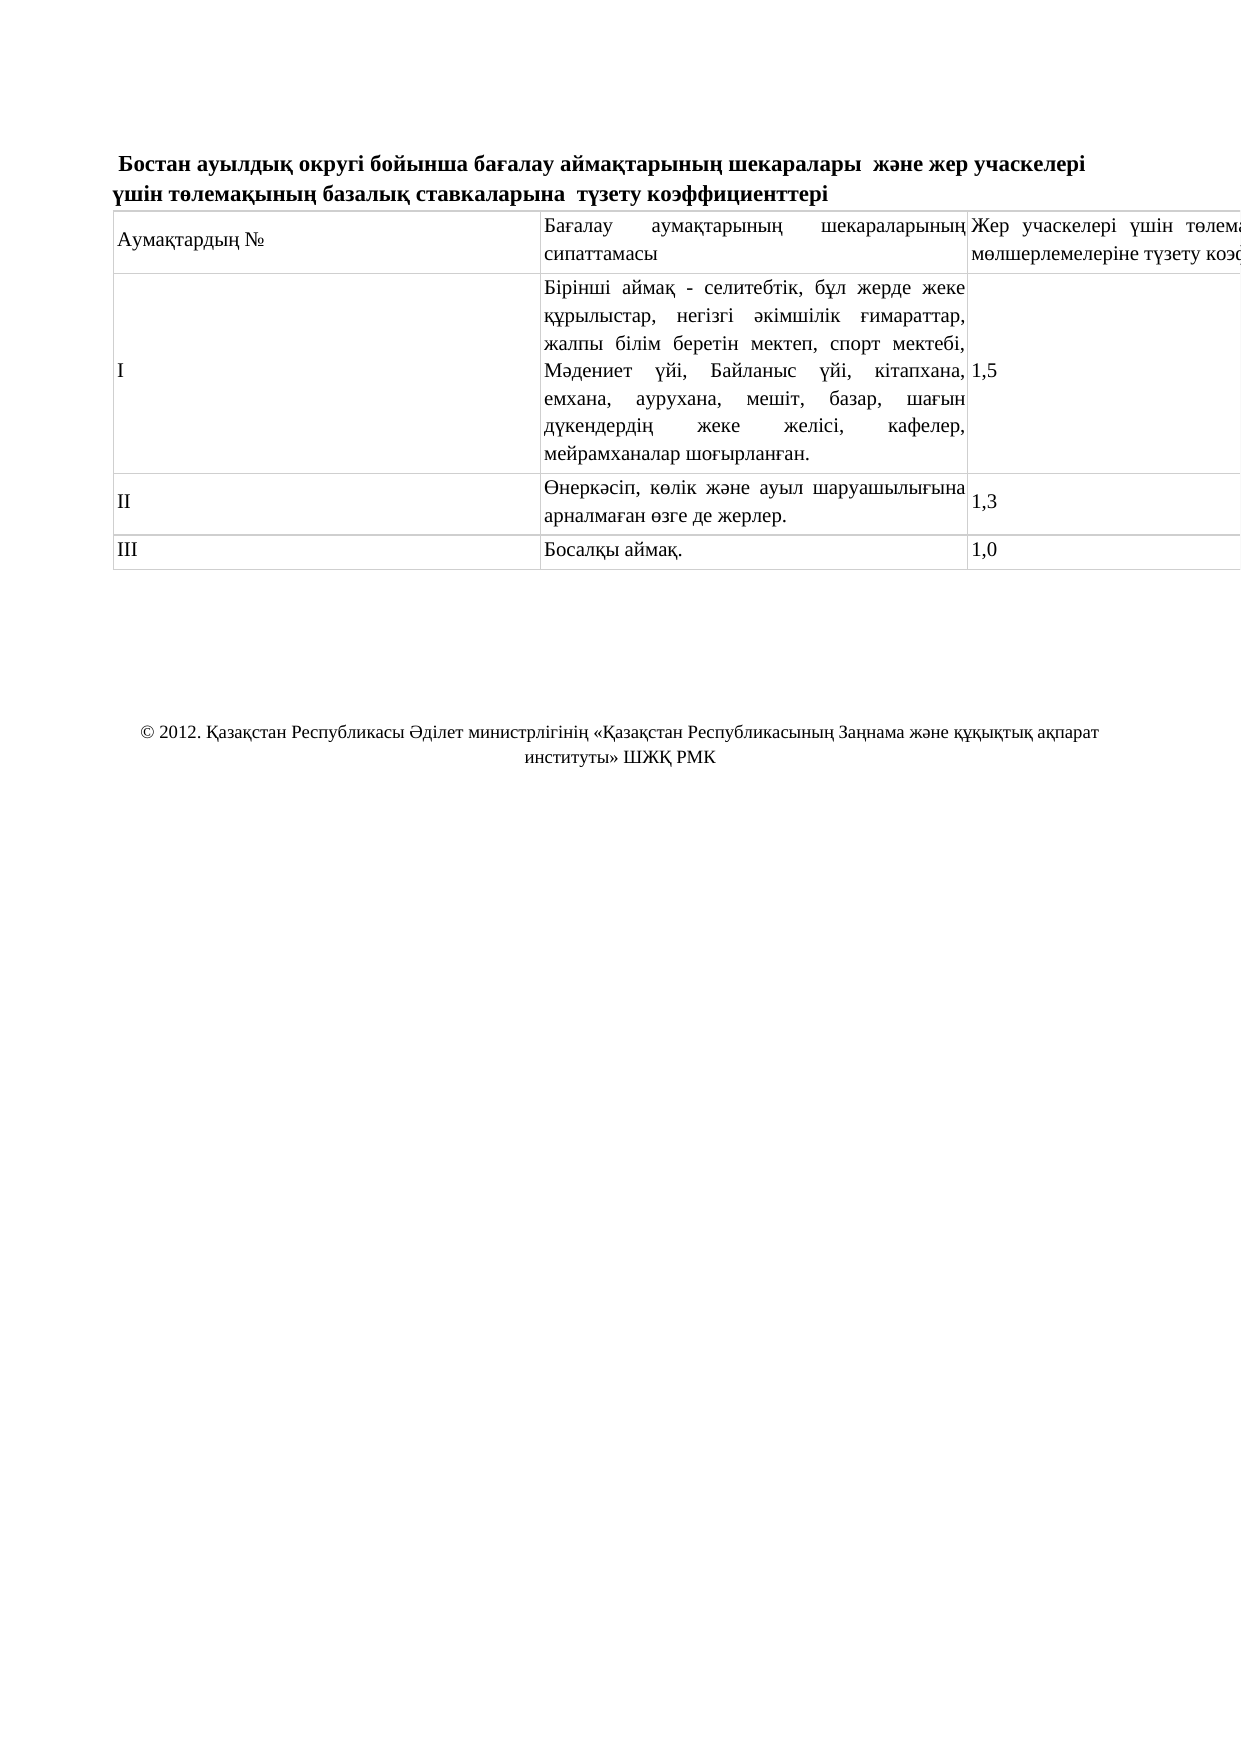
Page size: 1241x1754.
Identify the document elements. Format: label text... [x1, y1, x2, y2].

table_cell І [114, 274, 540, 472]
text Боcтан ауылдық округі бойынша бағалау аймақтарының шекаралары және жер учаскелері үшін төлемақының базалық ставкаларына түзету коэффициенттері [112, 150, 1128, 207]
table_cell 1,0 [968, 536, 1240, 569]
text © 2012. Қазақстан Республикасы Әділет министрлігінің «Қазақстан Республикасының Заңнама және құқықтық ақпарат институты» ШЖҚ РМК [112, 721, 1128, 767]
table_cell ІІІ [114, 536, 540, 569]
table_cell Босалқы аймақ. [541, 536, 967, 569]
table_header Жер учаскелері үшін төлемақының базалық мөлшерлемелеріне түзету коэффициенттері [968, 212, 1240, 272]
table_cell Бірінші аймақ - селитебтік, бұл жерде жеке құрылыстар, негізгі әкімшілік ғимараттар, жалпы білім беретін мектеп, спорт мектебі, Мәдениет үйі, Байланыс үйі, кітапхана, емхана, аурухана, мешіт, базар, шағын дүкендердің жеке желісі, кафелер, мейрамханалар шоғырланған. [541, 274, 967, 472]
table_cell 1,5 [968, 274, 1240, 472]
table_cell ІІ [114, 474, 540, 534]
table_cell 1,3 [968, 474, 1240, 534]
table_header Аумақтардың № [114, 212, 540, 272]
table_cell Өнеркәсiп, көлiк және ауыл шаруашылығына арналмаған өзге де жерлер. [541, 474, 967, 534]
table_header Бағалау аумақтарының шекараларының сипаттамасы [541, 212, 967, 272]
